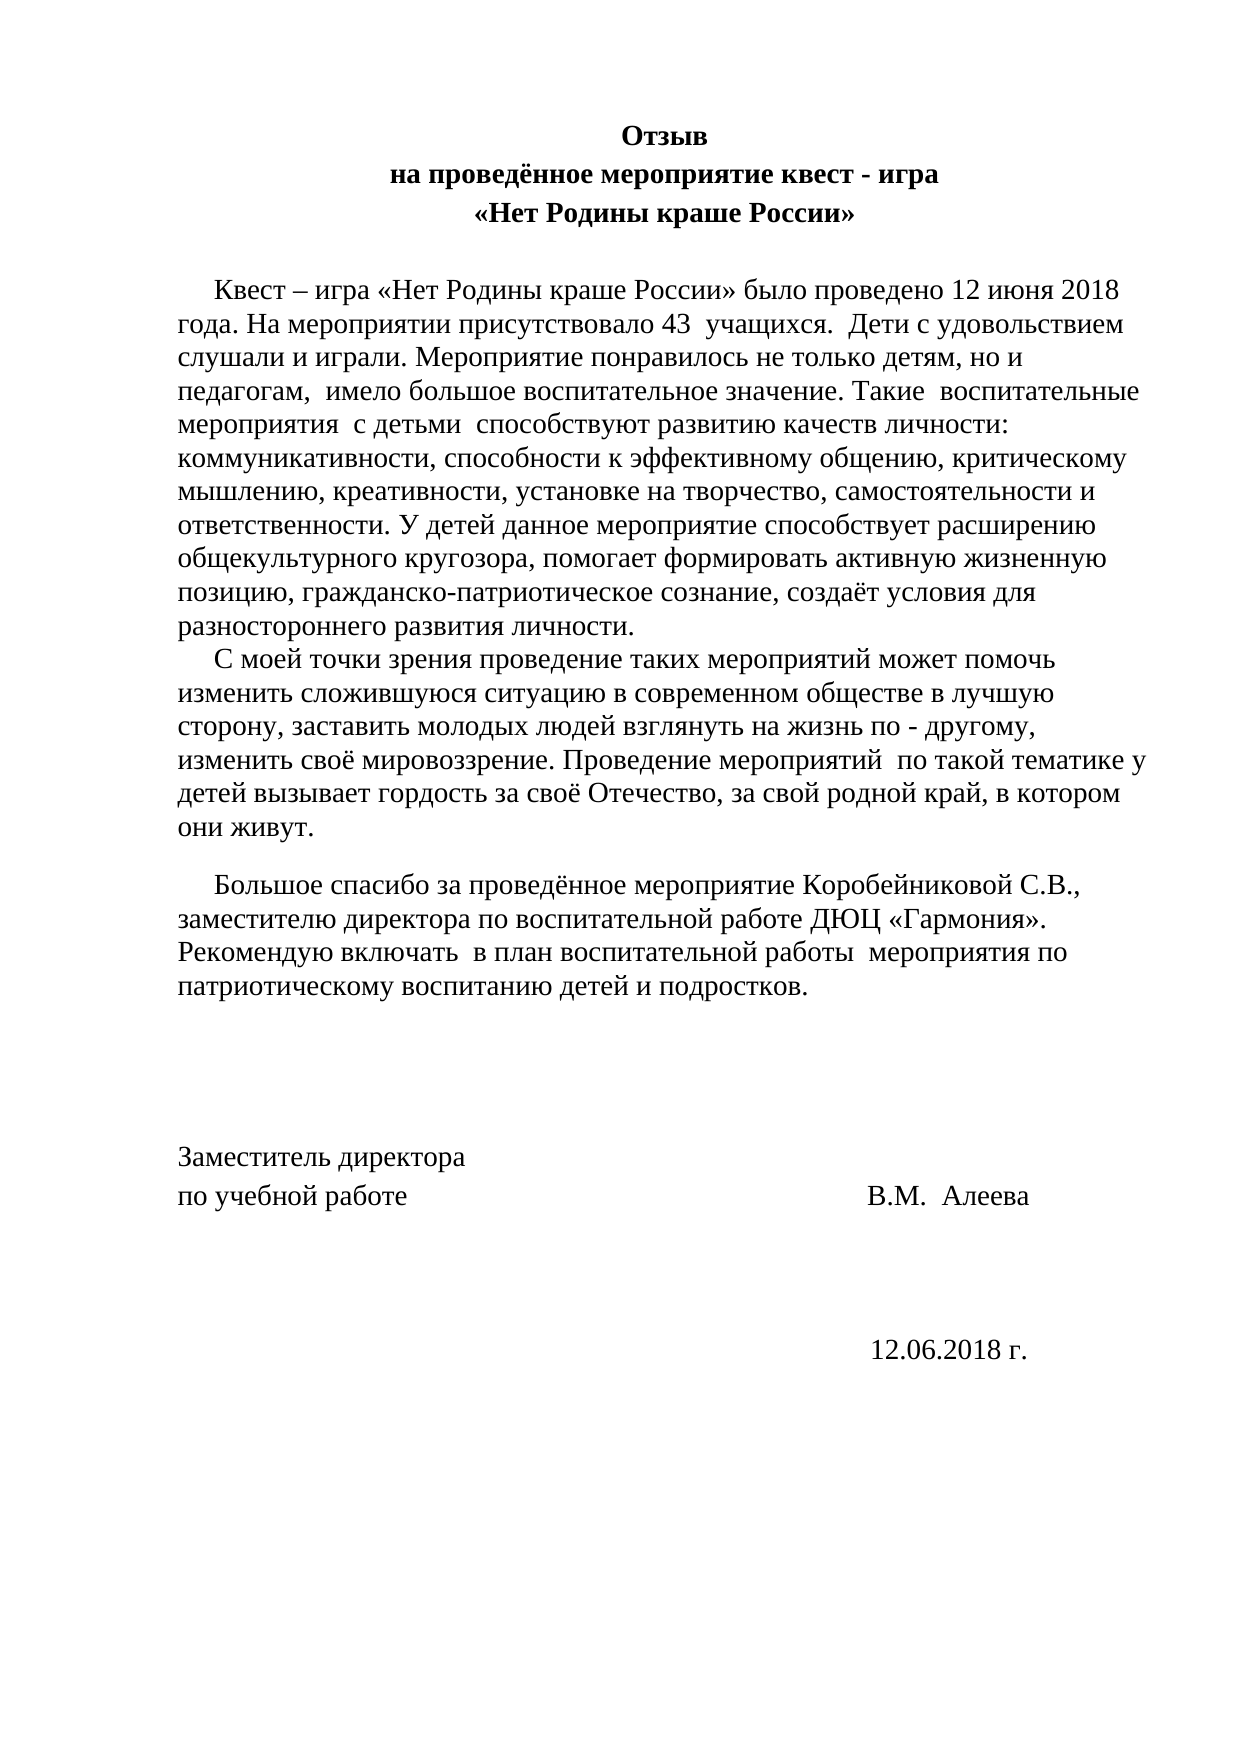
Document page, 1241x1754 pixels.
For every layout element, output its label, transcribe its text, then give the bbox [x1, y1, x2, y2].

text 12.06.2018 г. [177, 1332, 1152, 1365]
text на проведённое мероприятие квест - игра [177, 157, 1152, 190]
text по учебной работе В.М. Алеева [177, 1178, 1152, 1211]
text Отзыв [177, 118, 1152, 152]
text Квест – игра «Нет Родины краше России» было проведено 12 июня 2018 года. На мероприятии присутствовало 43 учащихся. Дети с удовольствием слушали и играли. Мероприятие понравилось не только детям, но и педагогам, имело большое воспитательное значение. Такие воспитательные мероприятия с детьми способствуют развитию качеств личности: коммуникативности, способности к эффективному общению, критическому мышлению, креативности, установке на творчество, самостоятельности и ответственности. У детей данное мероприятие способствует расширению общекультурного кругозора, помогает формировать активную жизненную позицию, гражданско-патриотическое сознание, создаёт условия для разностороннего развития личности. [177, 272, 1152, 641]
text С моей точки зрения проведение таких мероприятий может помочь изменить сложившуюся ситуацию в современном обществе в лучшую сторону, заставить молодых людей взглянуть на жизнь по - другому, изменить своё мировоззрение. Проведение мероприятий по такой тематике у детей вызывает гордость за своё Отечество, за свой родной край, в котором они живут. [177, 641, 1152, 842]
text «Нет Родины краше России» [177, 195, 1152, 229]
text Заместитель директора [177, 1139, 1152, 1173]
text Большое спасибо за проведённое мероприятие Коробейниковой С.В., заместителю директора по воспитательной работе ДЮЦ «Гармония». Рекомендую включать в план воспитательной работы мероприятия по патриотическому воспитанию детей и подростков. [177, 867, 1152, 1002]
